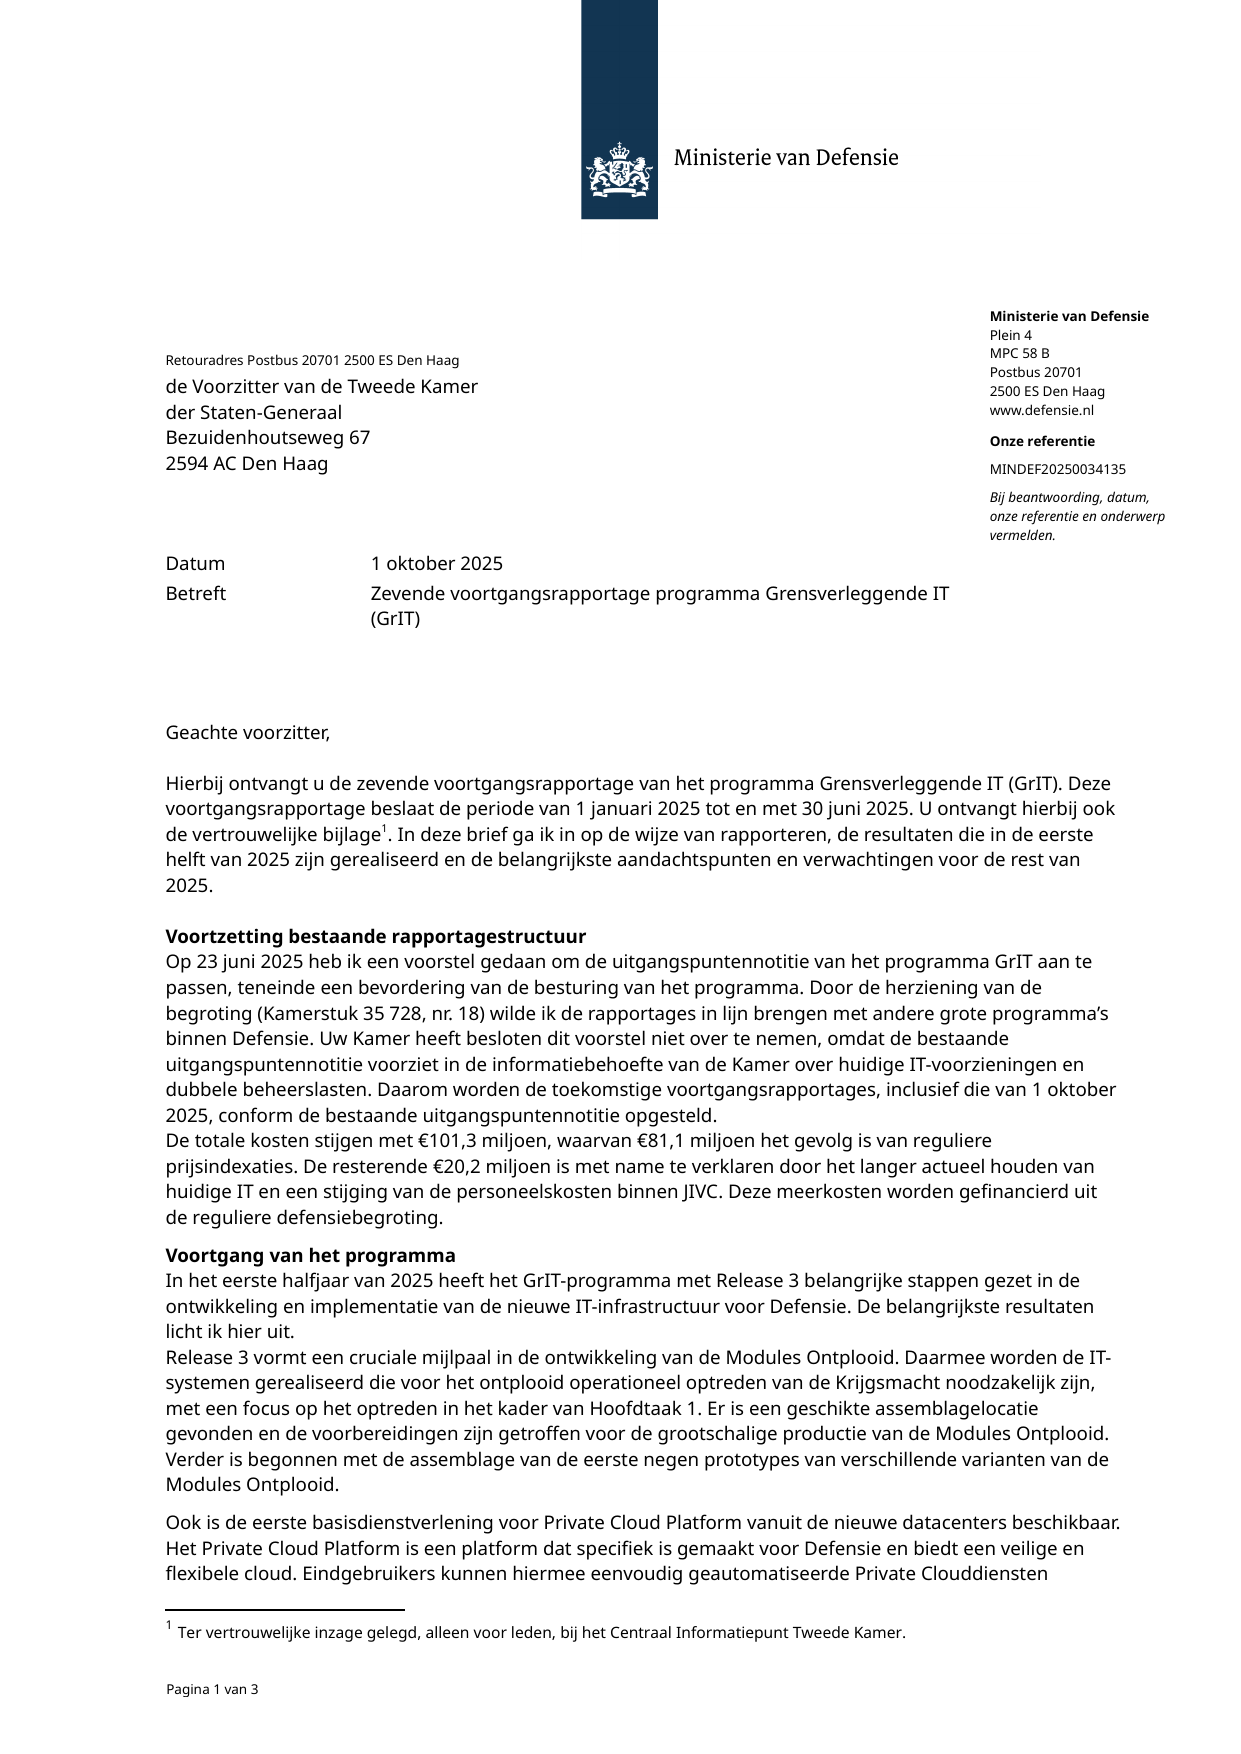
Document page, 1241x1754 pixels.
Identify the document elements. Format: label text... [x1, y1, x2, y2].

text Voortgang van het programma [165, 1242, 1122, 1267]
table_cell Zevende voortgangsrapportage programma Grensverleggende IT (GrIT) [371, 580, 977, 631]
picture [581, 0, 1041, 260]
text In het eerste halfjaar van 2025 heeft het GrIT-programma met Release 3 belangrijke stappen gezet in de ontwikkeling en implementatie van de nieuwe IT-infrastructuur voor Defensie. De belangrijkste resultaten licht ik hier uit. [165, 1267, 1122, 1344]
table_header Retouradres Postbus 20701 2500 ES Den Haag [165, 344, 977, 373]
text Geachte voorzitter, [165, 719, 1122, 745]
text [165, 1510, 1122, 1586]
text Voortzetting bestaande rapportagestructuur [165, 923, 1122, 949]
table_cell Datum [165, 551, 371, 580]
text De totale kosten stijgen met €101,3 miljoen, waarvan €81,1 miljoen het gevolg is van reguliere prijsindexaties. De resterende €20,2 miljoen is met name te verklaren door het langer actueel houden van huidige IT en een stijging van de personeelskosten binnen JIVC. Deze meerkosten worden gefinancierd uit de reguliere defensiebegroting. [165, 1127, 1122, 1229]
table_cell de Voorzitter van de Tweede Kamer der Staten-Generaal Bezuidenhoutseweg 67 2594 AC Den Haag [165, 374, 977, 551]
table_cell Betreft [165, 580, 371, 631]
text Op 23 juni 2025 heb ik een voorstel gedaan om de uitgangspuntennotitie van het programma GrIT aan te passen, teneinde een bevordering van de besturing van het programma. Door de herziening van de begroting (Kamerstuk 35 728, nr. 18) wilde ik de rapportages in lijn brengen met andere grote programma’s binnen Defensie. Uw Kamer heeft besloten dit voorstel niet over te nemen, omdat de bestaande uitgangspuntennotitie voorziet in de informatiebehoefte van de Kamer over huidige IT-voorzieningen en dubbele beheerslasten. Daarom worden de toekomstige voortgangsrapportages, inclusief die van 1 oktober 2025, conform de bestaande uitgangspuntennotitie opgesteld. [165, 949, 1122, 1127]
text Release 3 vormt een cruciale mijlpaal in de ontwikkeling van de Modules Ontplooid. Daarmee worden de IT-systemen gerealiseerd die voor het ontplooid operationeel optreden van de Krijgsmacht noodzakelijk zijn, met een focus op het optreden in het kader van Hoofdtaak 1. Er is een geschikte assemblagelocatie gevonden en de voorbereidingen zijn getroffen voor de grootschalige productie van de Modules Ontplooid. Verder is begonnen met de assemblage van de eerste negen prototypes van verschillende varianten van de Modules Ontplooid. [165, 1344, 1122, 1497]
text Hierbij ontvangt u de zevende voortgangsrapportage van het programma Grensverleggende IT (GrIT). Deze voortgangsrapportage beslaat de periode van 1 januari 2025 tot en met 30 juni 2025. U ontvangt hierbij ook de vertrouwelijke bijlage. In deze brief ga ik in op de wijze van rapporteren, de resultaten die in de eerste helft van 2025 zijn gerealiseerd en de belangrijkste aandachtspunten en verwachtingen voor de rest van 2025. [165, 770, 1122, 898]
